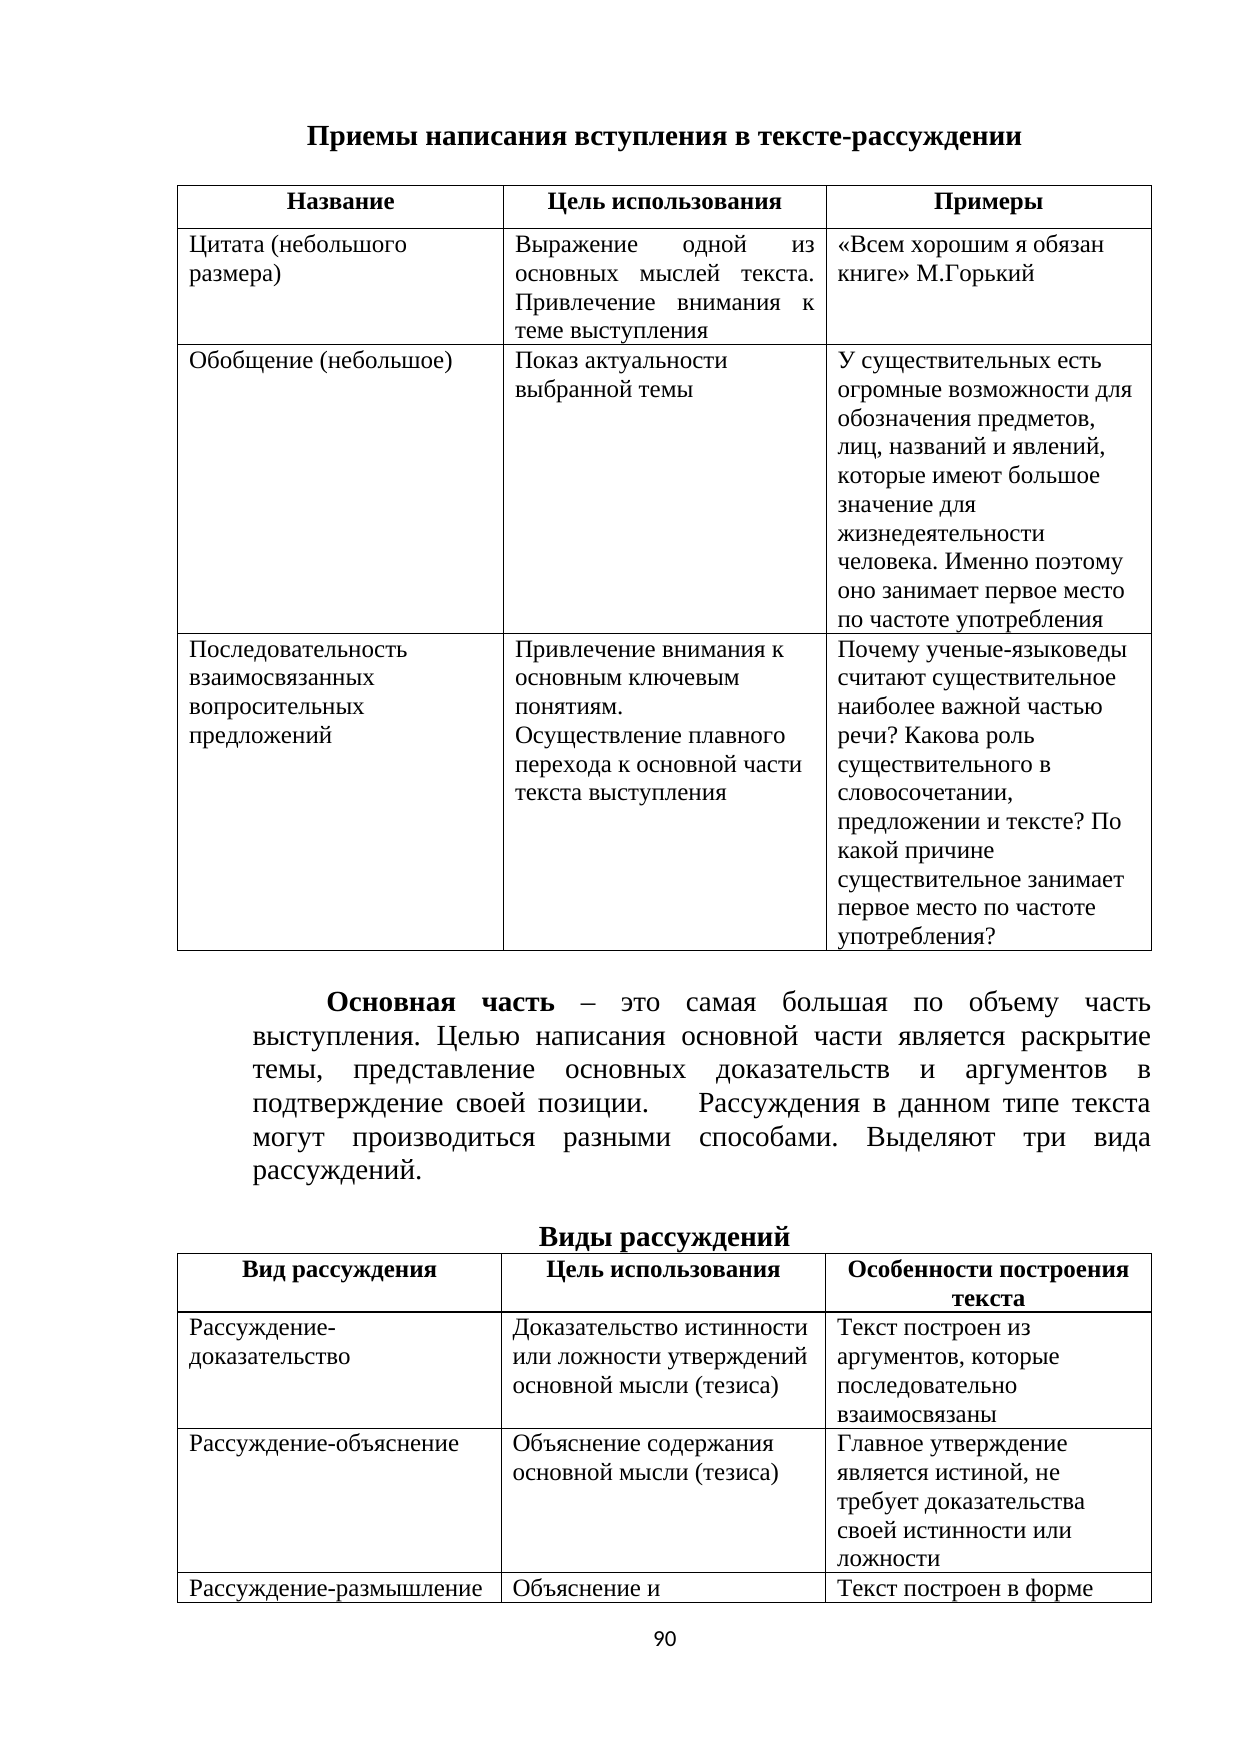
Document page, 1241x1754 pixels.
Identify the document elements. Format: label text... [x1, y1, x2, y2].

text Приемы написания вступления в тексте-рассуждении [177, 118, 1152, 152]
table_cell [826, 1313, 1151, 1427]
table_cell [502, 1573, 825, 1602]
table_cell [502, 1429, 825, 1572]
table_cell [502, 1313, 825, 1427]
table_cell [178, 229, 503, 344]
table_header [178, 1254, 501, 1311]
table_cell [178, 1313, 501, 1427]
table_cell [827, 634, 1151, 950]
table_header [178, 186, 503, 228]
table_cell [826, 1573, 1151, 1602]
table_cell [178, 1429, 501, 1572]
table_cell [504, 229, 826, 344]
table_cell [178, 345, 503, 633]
text Основная часть – это самая большая по объему часть выступления. Целью написания основной части является раскрытие темы, представление основных доказательств и аргументов в подтверждение своей позиции. Рассуждения в данном типе текста могут производиться разными способами. Выделяют три вида рассуждений. [252, 984, 1152, 1186]
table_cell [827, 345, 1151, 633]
text Виды рассуждений [177, 1219, 1152, 1253]
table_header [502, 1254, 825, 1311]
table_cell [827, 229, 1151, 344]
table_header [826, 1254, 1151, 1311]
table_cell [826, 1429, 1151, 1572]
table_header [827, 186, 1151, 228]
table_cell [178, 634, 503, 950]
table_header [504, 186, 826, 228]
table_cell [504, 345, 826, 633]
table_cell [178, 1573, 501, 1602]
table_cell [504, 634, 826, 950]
